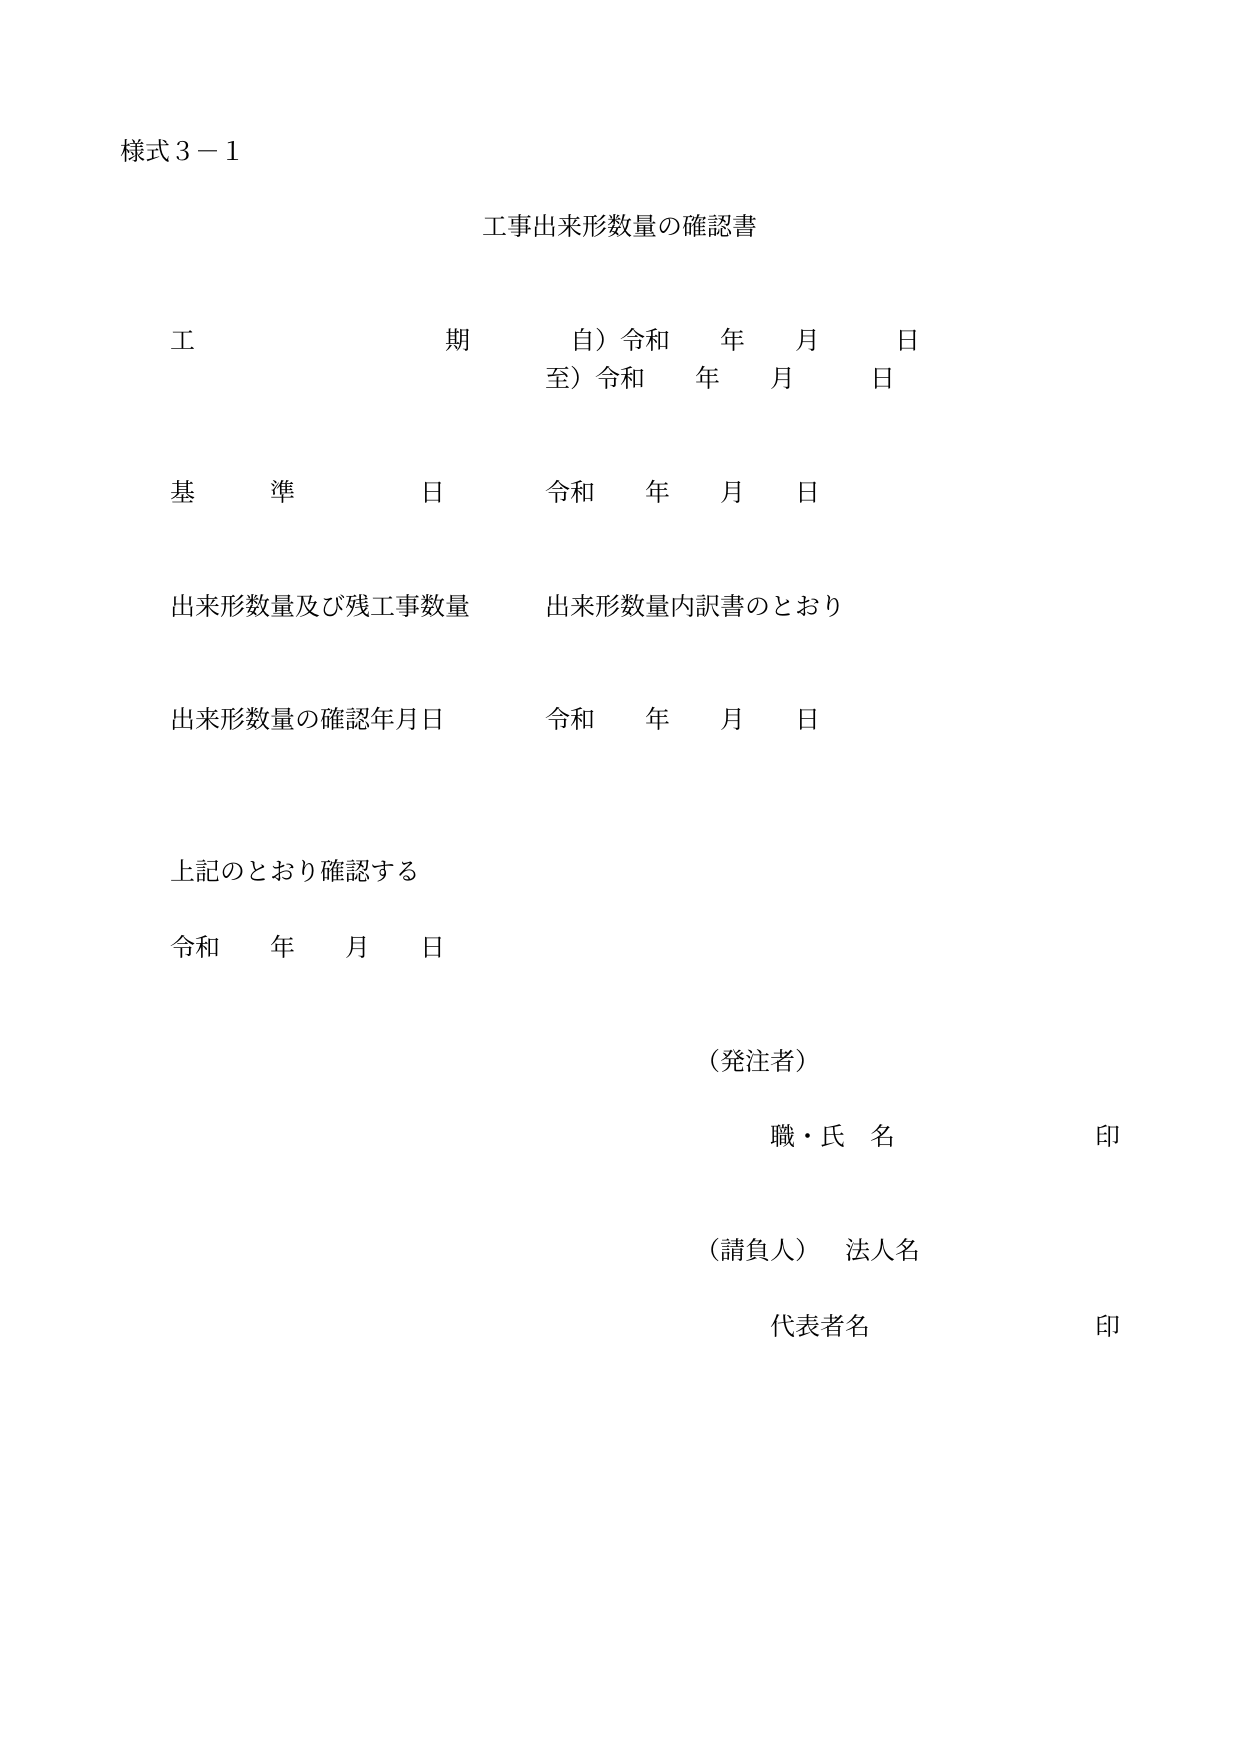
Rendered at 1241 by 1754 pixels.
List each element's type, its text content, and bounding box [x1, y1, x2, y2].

text 様式３－１ [120, 130, 1120, 168]
text 上記のとおり確認する [120, 851, 1120, 888]
text 出来形数量及び残工事数量 出来形数量内訳書のとおり [145, 585, 1120, 623]
text 基準日 令和 年 月 日 [145, 471, 1120, 509]
text 代表者名 印 [120, 1306, 1120, 1343]
text 工 期 自）令和 年 月 日 [145, 320, 1120, 358]
text 出来形数量の確認年月日 令和 年 月 日 [145, 699, 1120, 737]
text 至）令和 年 月 日 [145, 358, 1120, 396]
text 工事出来形数量の確認書 [120, 206, 1120, 244]
text 令和 年 月 日 [120, 926, 1120, 964]
text （請負人） 法人名 [120, 1230, 1120, 1268]
text 職・氏 名 印 [120, 1116, 1120, 1154]
text （発注者） [120, 1040, 1120, 1078]
